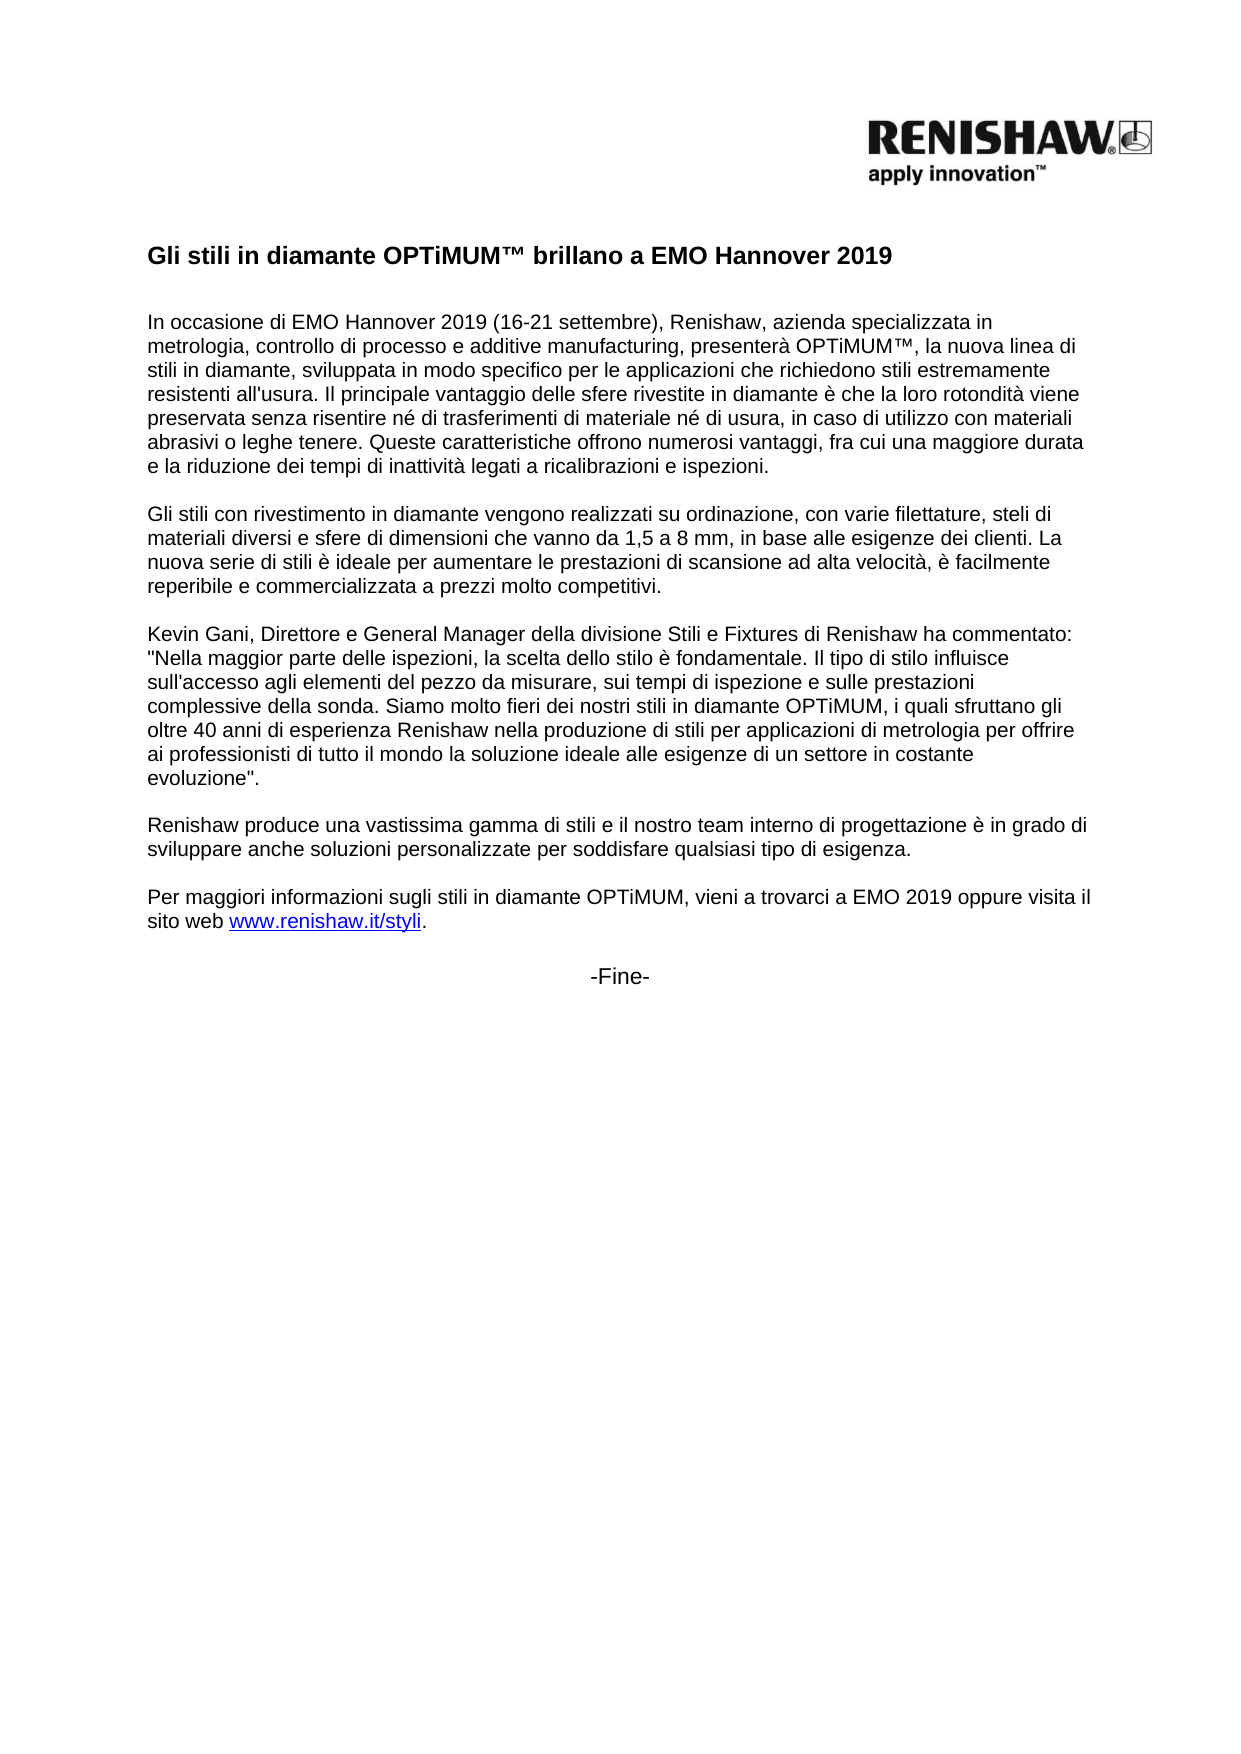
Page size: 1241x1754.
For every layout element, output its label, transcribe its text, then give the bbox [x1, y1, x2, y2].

text Renishaw produce una vastissima gamma di stili e il nostro team interno di progettazione è in grado di sviluppare anche soluzioni personalizzate per soddisfare qualsiasi tipo di esigenza. [147, 813, 1093, 861]
text In occasione di EMO Hannover 2019 (16-21 settembre), Renishaw, azienda specializzata in metrologia, controllo di processo e additive manufacturing, presenterà OPTiMUM™, la nuova linea di stili in diamante, sviluppata in modo specifico per le applicazioni che richiedono stili estremamente resistenti all'usura. Il principale vantaggio delle sfere rivestite in diamante è che la loro rotondità viene preservata senza risentire né di trasferimenti di materiale né di usura, in caso di utilizzo con materiali abrasivi o leghe tenere. Queste caratteristiche offrono numerosi vantaggi, fra cui una maggiore durata e la riduzione dei tempi di inattività legati a ricalibrazioni e ispezioni. [147, 310, 1093, 478]
text Per maggiori informazioni sugli stili in diamante OPTiMUM, vieni a trovarci a EMO 2019 oppure visita il sito web www.renishaw.it/styli. [147, 885, 1093, 933]
text -Fine- [147, 963, 1093, 989]
picture [837, 87, 1183, 218]
text Kevin Gani, Direttore e General Manager della divisione Stili e Fixtures di Renishaw ha commentato: "Nella maggior parte delle ispezioni, la scelta dello stilo è fondamentale. Il tipo di stilo influisce sull'accesso agli elementi del pezzo da misurare, sui tempi di ispezione e sulle prestazioni complessive della sonda. Siamo molto fieri dei nostri stili in diamante OPTiMUM, i quali sfruttano gli oltre 40 anni di esperienza Renishaw nella produzione di stili per applicazioni di metrologia per offrire ai professionisti di tutto il mondo la soluzione ideale alle esigenze di un settore in costante evoluzione". [147, 622, 1093, 789]
text Gli stili in diamante OPTiMUM™ brillano a EMO Hannover 2019 [147, 241, 1093, 270]
text Gli stili con rivestimento in diamante vengono realizzati su ordinazione, con varie filettature, steli di materiali diversi e sfere di dimensioni che vanno da 1,5 a 8 mm, in base alle esigenze dei clienti. La nuova serie di stili è ideale per aumentare le prestazioni di scansione ad alta velocità, è facilmente reperibile e commercializzata a prezzi molto competitivi. [147, 502, 1093, 598]
